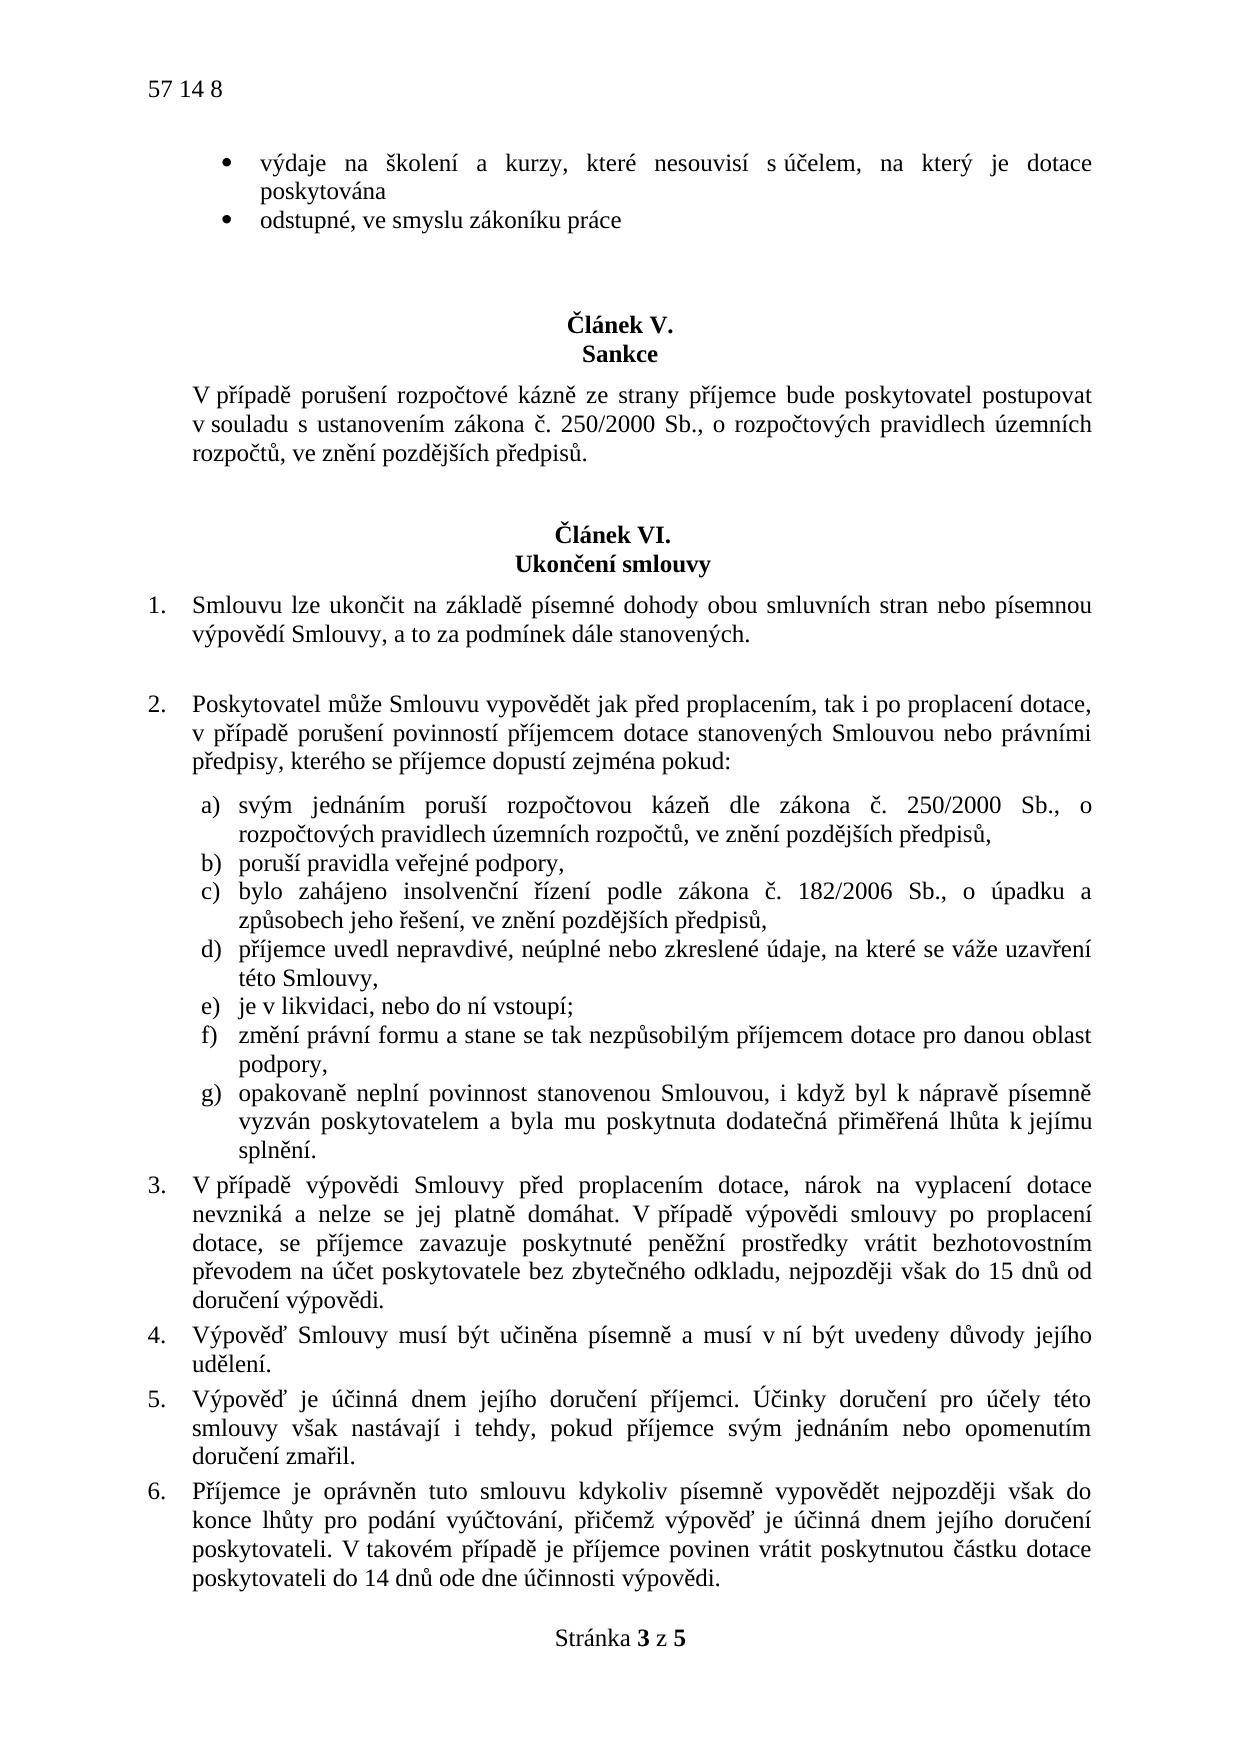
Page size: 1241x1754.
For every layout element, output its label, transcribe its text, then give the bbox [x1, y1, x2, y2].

list příjemce uvedl nepravdivé, neúplné nebo zkreslené údaje, na které se váže uzavření této Smlouvy, [201, 934, 1093, 991]
list Poskytovatel může Smlouvu vypovědět jak před proplacením, tak i po proplacení dotace, v případě porušení povinností příjemcem dotace stanovených Smlouvou nebo právními předpisy, kterého se příjemce dopustí zejména pokud: [148, 689, 1093, 775]
list Výpověď Smlouvy musí být učiněna písemně a musí v ní být uvedeny důvody jejího udělení. [147, 1320, 1093, 1378]
list bylo zahájeno insolvenční řízení podle zákona č. 182/2006 Sb., o úpadku a způsobech jeho řešení, ve znění pozdějších předpisů, [201, 876, 1093, 934]
list V případě porušení rozpočtové kázně ze strany příjemce bude poskytovatel postupovat v souladu s ustanovením zákona č. 250/2000 Sb., o rozpočtových pravidlech územních rozpočtů, ve znění pozdějších předpisů. [192, 380, 1093, 466]
text Článek VI. Ukončení smlouvy [148, 520, 1078, 578]
list odstupné, ve smyslu zákoníku práce [222, 205, 1093, 234]
list výdaje na školení a kurzy, které nesouvisí s účelem, na který je dotace poskytována [222, 148, 1093, 205]
list poruší pravidla veřejné podpory, [201, 848, 1093, 876]
text Článek V. Sankce [148, 310, 1093, 368]
list V případě výpovědi Smlouvy před proplacením dotace, nárok na vyplacení dotace nevzniká a nelze se jej platně domáhat. V případě výpovědi smlouvy po proplacení dotace, se příjemce zavazuje poskytnuté peněžní prostředky vrátit bezhotovostním převodem na účet poskytovatele bez zbytečného odkladu, nejpozději však do 15 dnů od doručení výpovědi. [148, 1170, 1093, 1314]
list Výpověď je účinná dnem jejího doručení příjemci. Účinky doručení pro účely této smlouvy však nastávají i tehdy, pokud příjemce svým jednáním nebo opomenutím doručení zmařil. [147, 1384, 1093, 1470]
list svým jednáním poruší rozpočtovou kázeň dle zákona č. 250/2000 Sb., o rozpočtových pravidlech územních rozpočtů, ve znění pozdějších předpisů, [201, 790, 1093, 848]
list Příjemce je oprávněn tuto smlouvu kdykoliv písemně vypovědět nejpozději však do konce lhůty pro podání vyúčtování, přičemž výpověď je účinná dnem jejího doručení poskytovateli. V takovém případě je příjemce povinen vrátit poskytnutou částku dotace poskytovateli do 14 dnů ode dne účinnosti výpovědi. [147, 1476, 1093, 1591]
list je v likvidaci, nebo do ní vstoupí; [201, 991, 1093, 1020]
list opakovaně neplní povinnost stanovenou Smlouvou, i když byl k nápravě písemně vyzván poskytovatelem a byla mu poskytnuta dodatečná přiměřená lhůta k jejímu splnění. [201, 1078, 1093, 1164]
list Smlouvu lze ukončit na základě písemné dohody obou smluvních stran nebo písemnou výpovědí Smlouvy, a to za podmínek dále stanovených. [148, 590, 1093, 648]
list změní právní formu a stane se tak nezpůsobilým příjemcem dotace pro danou oblast podpory, [201, 1020, 1093, 1078]
